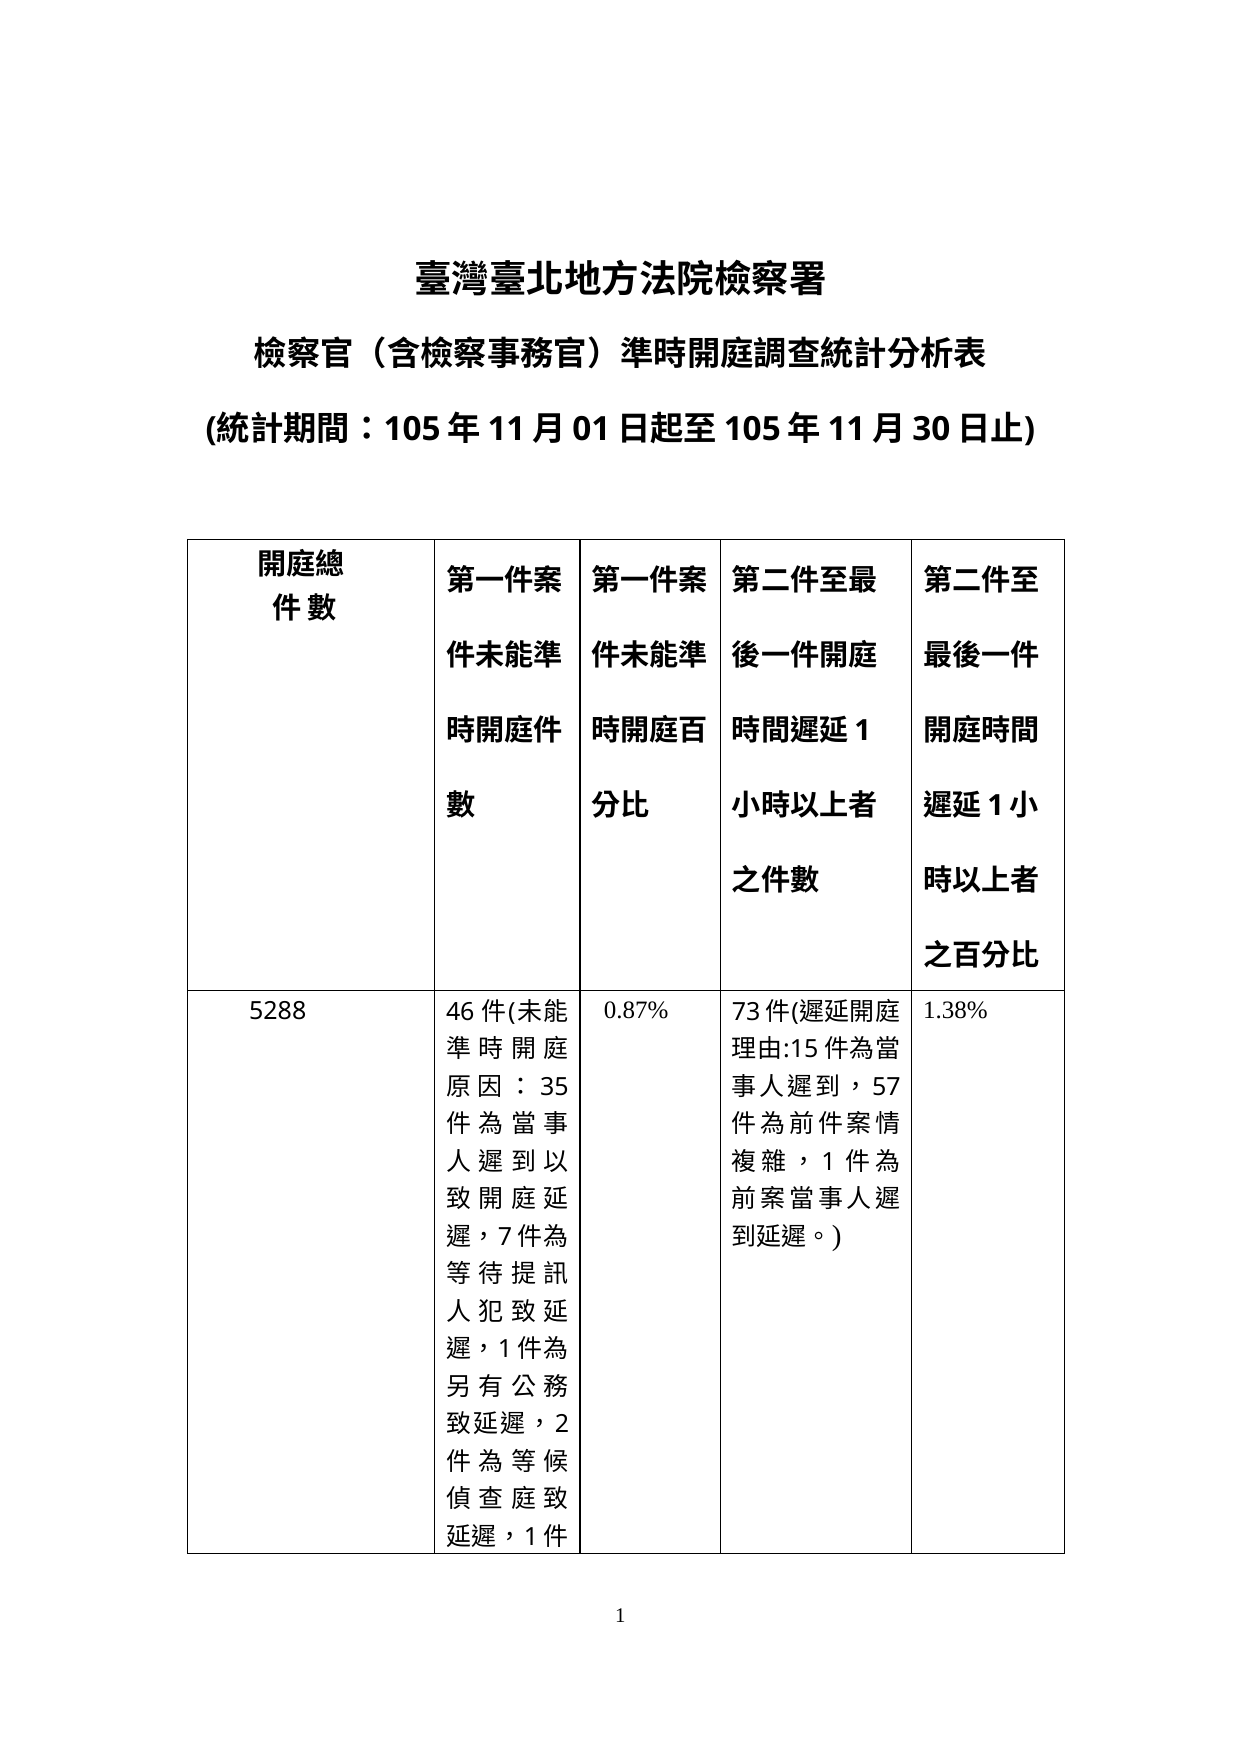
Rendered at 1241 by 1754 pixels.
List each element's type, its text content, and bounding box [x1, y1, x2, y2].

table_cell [435, 991, 579, 1553]
table_header 第一件案件未能準時開庭百分比 [581, 540, 720, 990]
table_header 第二件至最後一件開庭時間遲延1小時以上者之百分比 [912, 540, 1064, 990]
table_header 開庭總 件 數 [188, 540, 434, 990]
table_cell 1.38% [912, 991, 1064, 1553]
table_header 第二件至最後一件開庭時間遲延1小時以上者之件數 [721, 540, 911, 990]
table_header 第一件案件未能準時開庭件數 [435, 540, 579, 990]
table_cell 0.87% [581, 991, 720, 1553]
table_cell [721, 991, 911, 1553]
table_cell 5288 [188, 991, 434, 1553]
text (統計期間：105年11月01日起至105年11月30日止) [187, 389, 1053, 464]
text 檢察官（含檢察事務官）準時開庭調查統計分析表 [187, 314, 1053, 389]
text 臺灣臺北地方法院檢察署 [187, 239, 1053, 314]
